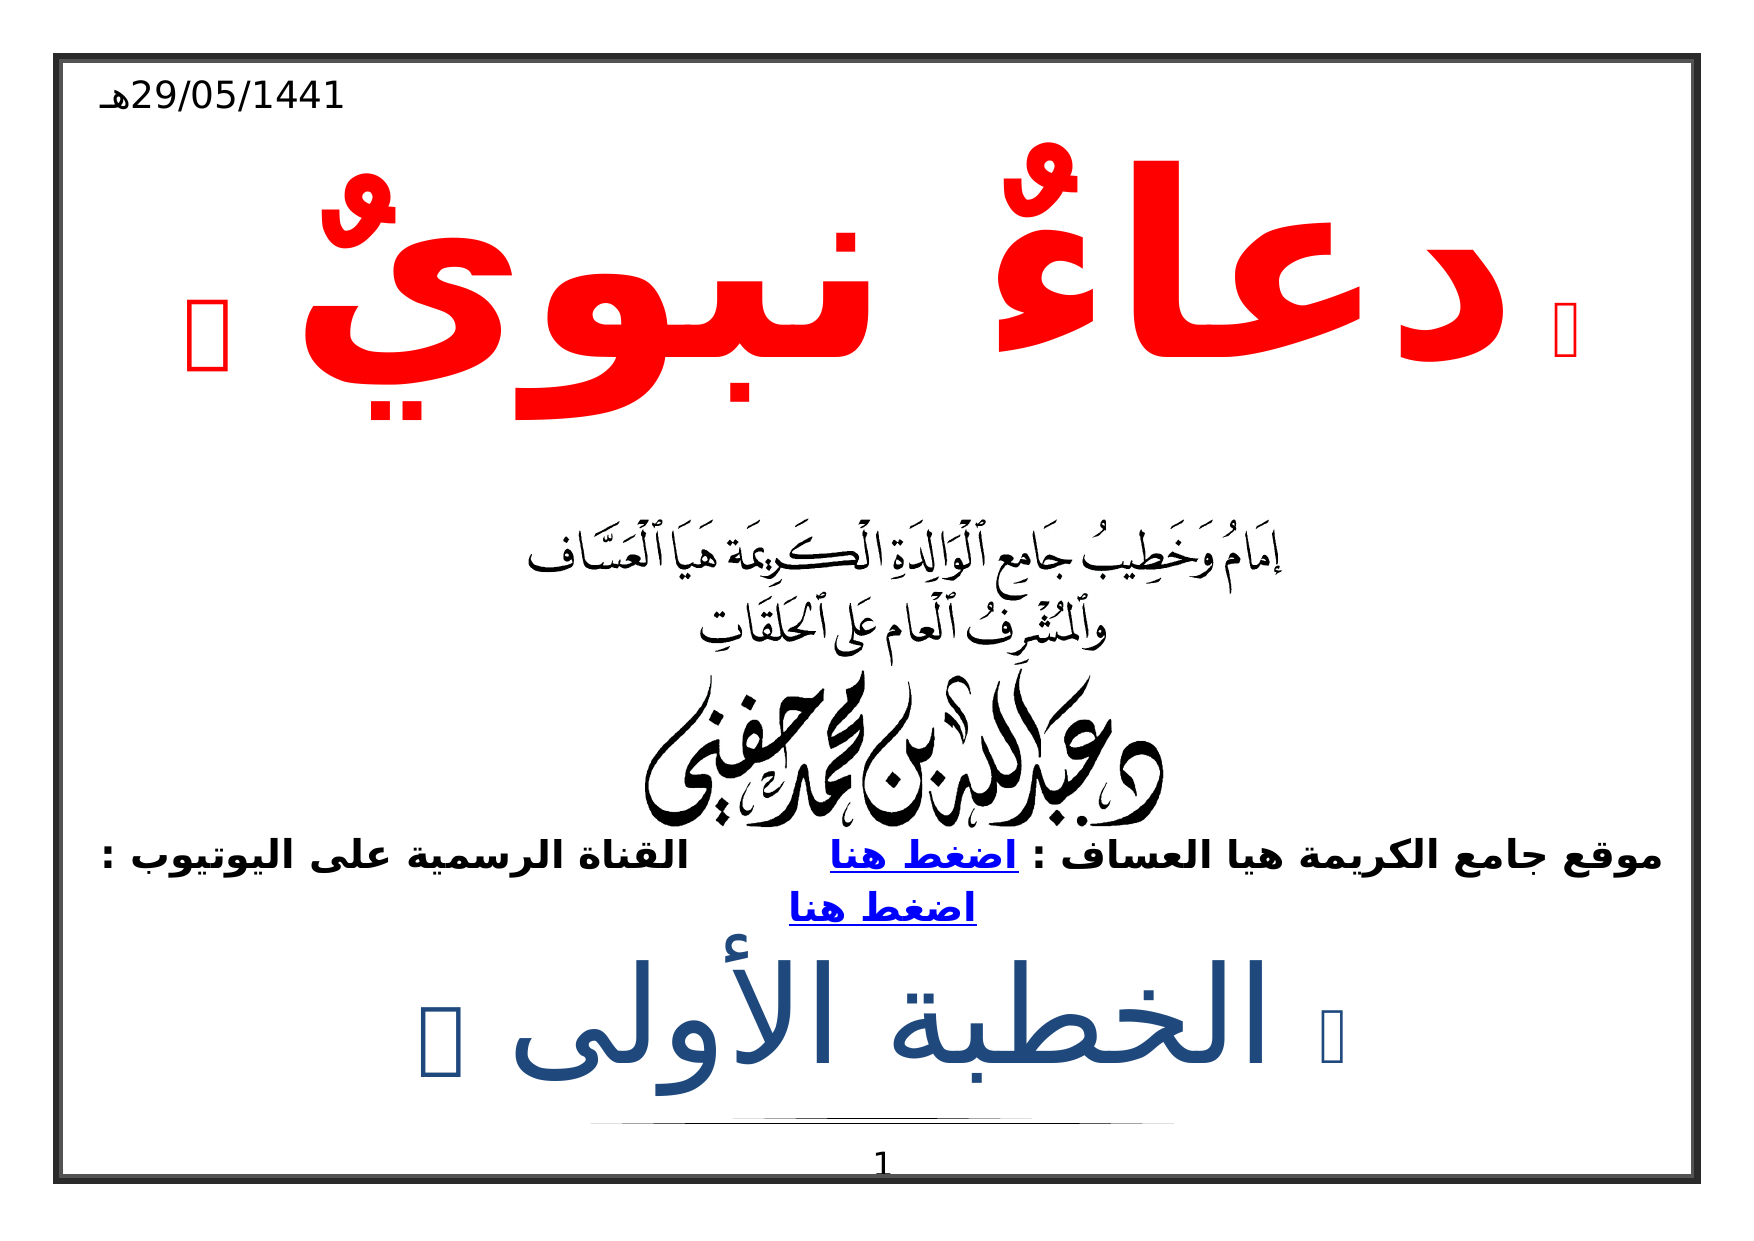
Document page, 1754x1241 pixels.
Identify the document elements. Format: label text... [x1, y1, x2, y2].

text دعاءٌ نبويٌ [100, 117, 1665, 418]
text موقع جامع الكريمة هيا العساف : اضغط هنا القناة الرسمية على اليوتيوب : اضغط هنا [100, 832, 1665, 931]
text الخطبة الأولى [100, 937, 1665, 1095]
picture [517, 497, 1291, 839]
